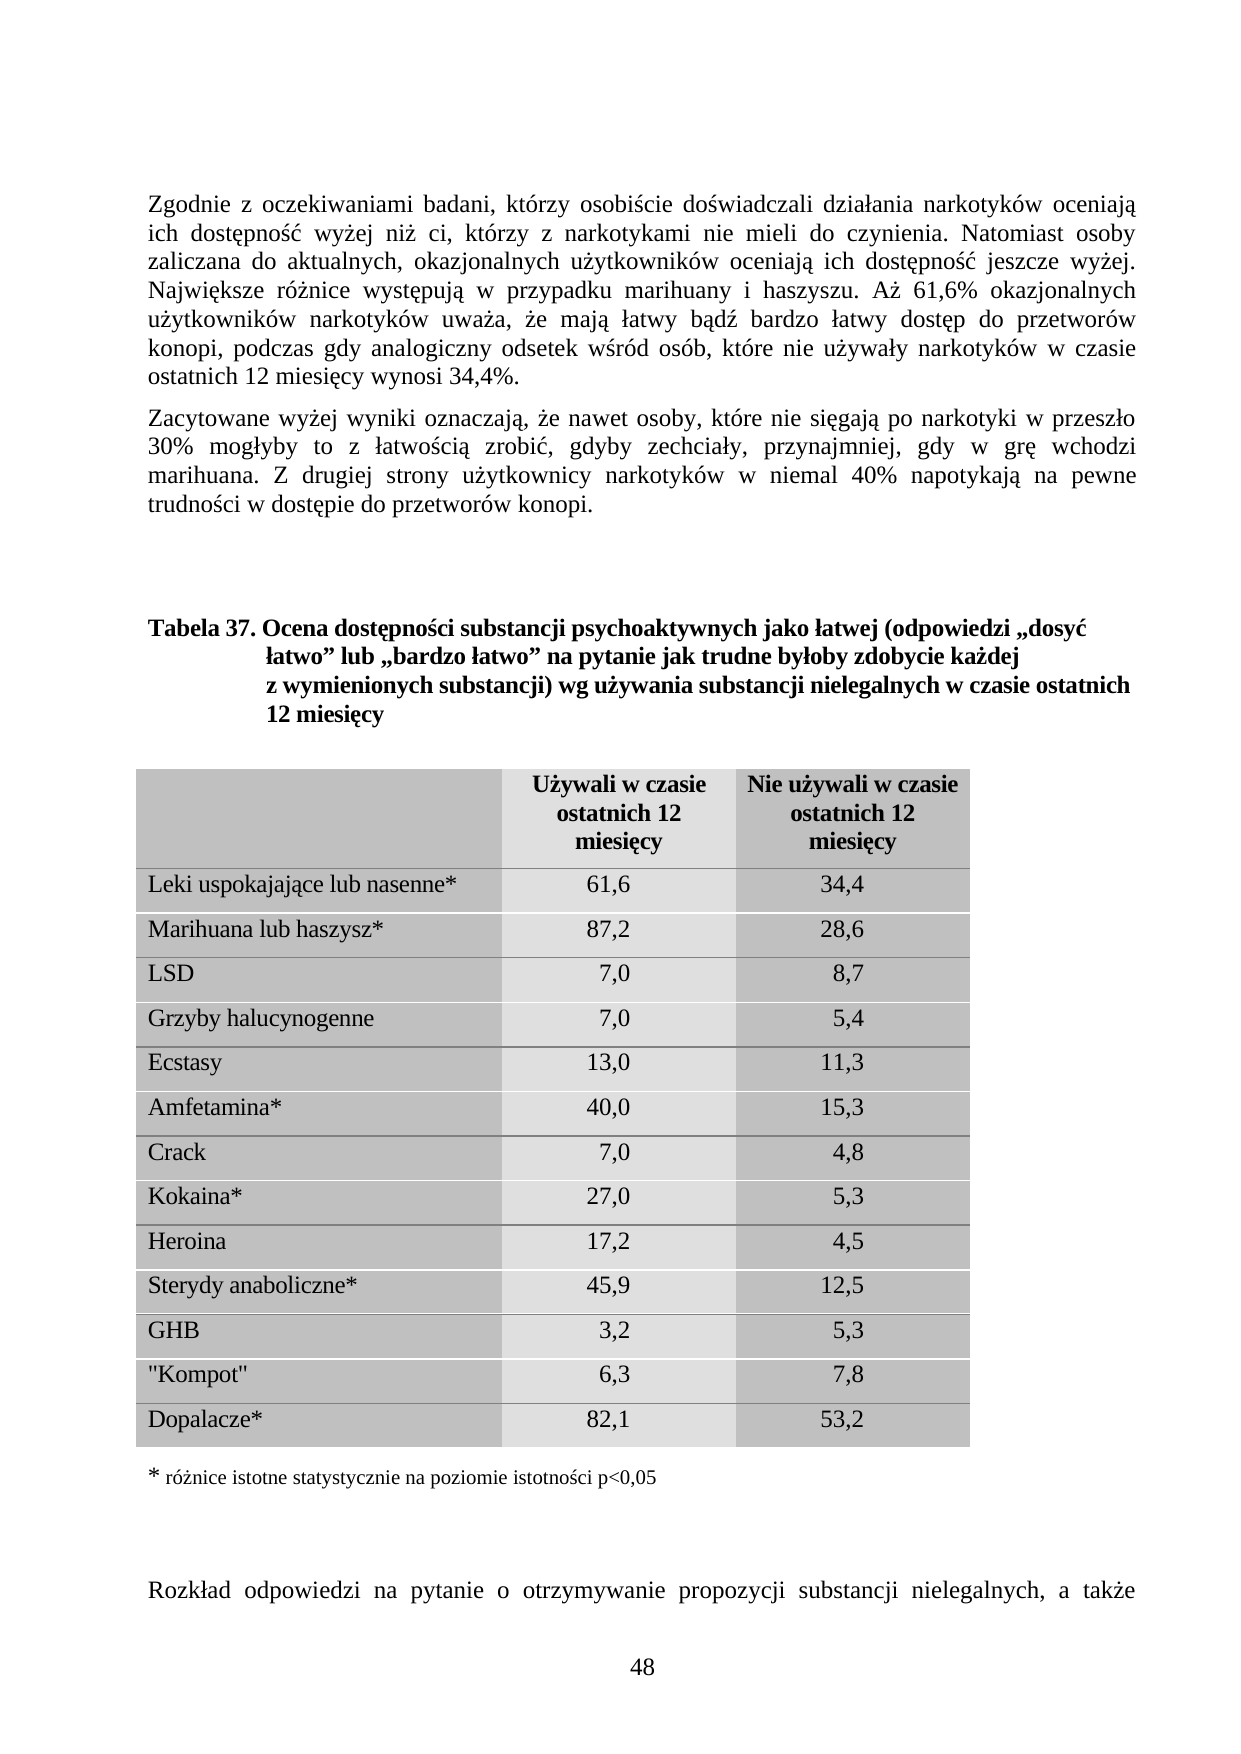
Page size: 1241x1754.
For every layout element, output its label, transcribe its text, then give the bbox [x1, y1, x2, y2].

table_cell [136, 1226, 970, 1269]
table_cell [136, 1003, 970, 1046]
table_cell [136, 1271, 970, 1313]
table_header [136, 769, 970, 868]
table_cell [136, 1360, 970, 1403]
text Zgodnie z oczekiwaniami badani, którzy osobiście doświadczali działania narkotyków oceniają ich dostępność wyżej niż ci, którzy z narkotykami nie mieli do czynienia. Natomiast osoby zaliczana do aktualnych, okazjonalnych użytkowników oceniają ich dostępność jeszcze wyżej. Największe różnice występują w przypadku marihuany i haszyszu. Aż 61,6% okazjonalnych użytkowników narkotyków uważa, że mają łatwy bądź bardzo łatwy dostęp do przetworów konopi, podczas gdy analogiczny odsetek wśród osób, które nie używały narkotyków w czasie ostatnich 12 miesięcy wynosi 34,4%. [148, 189, 1137, 390]
text Tabela 37. Ocena dostępności substancji psychoaktywnych jako łatwej (odpowiedzi „dosyć łatwo” lub „bardzo łatwo” na pytanie jak trudne byłoby zdobycie każdej z wymienionych substancji) wg używania substancji nielegalnych w czasie ostatnich 12 miesięcy [148, 613, 1137, 728]
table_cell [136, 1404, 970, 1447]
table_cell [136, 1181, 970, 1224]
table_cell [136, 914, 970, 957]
text Zacytowane wyżej wyniki oznaczają, że nawet osoby, które nie sięgają po narkotyki w przeszło 30% mogłyby to z łatwością zrobić, gdyby zechciały, przynajmniej, gdy w grę wchodzi marihuana. Z drugiej strony użytkownicy narkotyków w niemal 40% napotykają na pewne trudności w dostępie do przetworów konopi. [148, 403, 1137, 518]
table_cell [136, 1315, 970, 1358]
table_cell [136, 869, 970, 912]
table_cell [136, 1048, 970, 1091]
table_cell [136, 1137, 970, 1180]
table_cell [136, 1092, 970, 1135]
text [148, 1575, 1137, 1604]
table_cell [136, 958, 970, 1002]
text * różnice istotne statystycznie na poziomie istotności p<0,05 [148, 1461, 1137, 1490]
